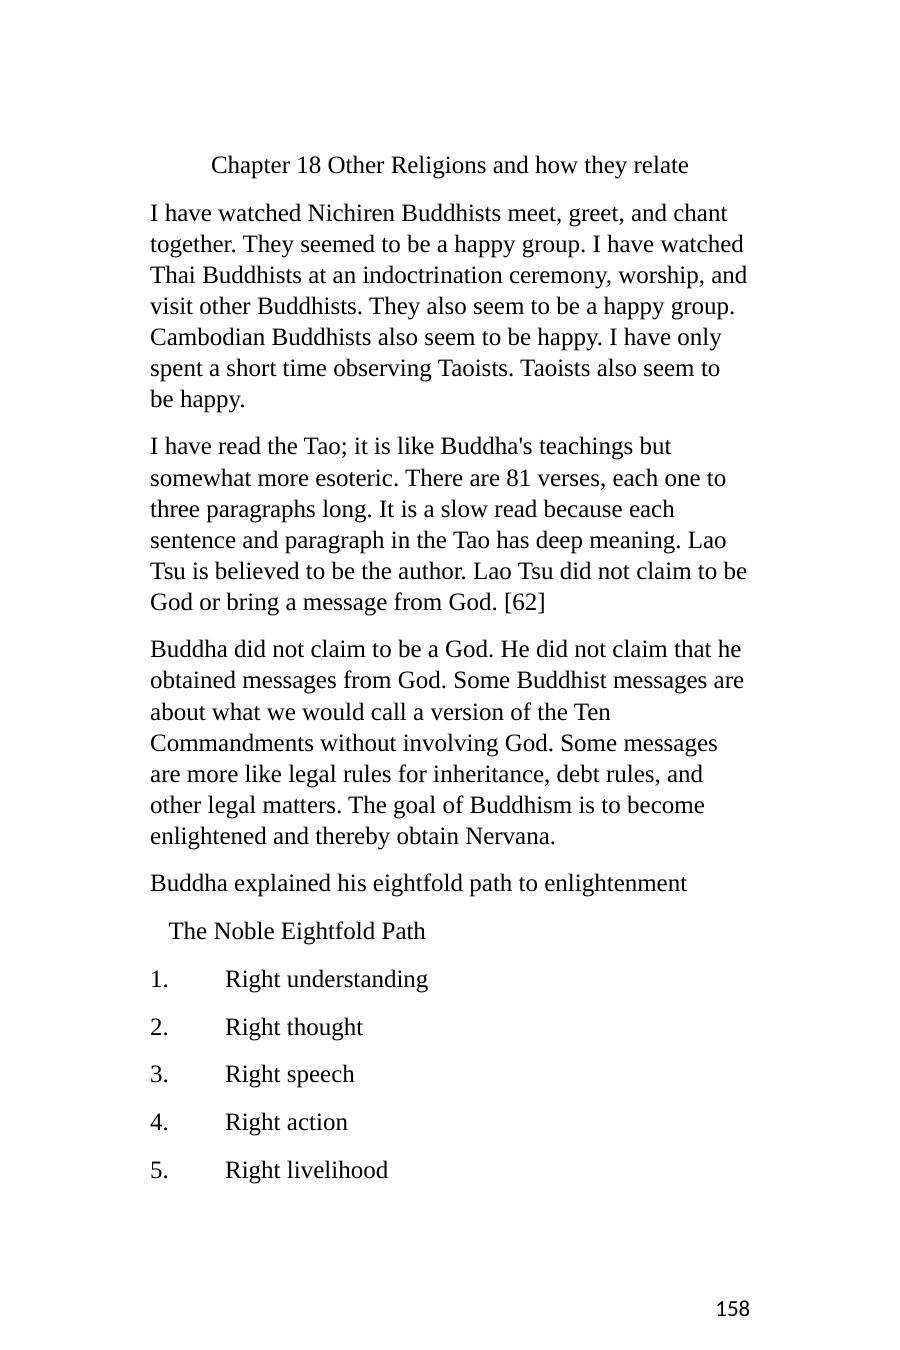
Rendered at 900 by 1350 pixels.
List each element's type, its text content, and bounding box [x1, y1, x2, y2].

text 3. Right speech [150, 1059, 750, 1088]
text Chapter 18 Other Religions and how they relate [150, 150, 750, 179]
text Buddha did not claim to be a God. He did not claim that he obtained messages from God. Some Buddhist messages are about what we would call a version of the Ten Commandments without involving God. Some messages are more like legal rules for inheritance, debt rules, and other legal matters. The goal of Buddhism is to become enlightened and thereby obtain Nervana. [150, 634, 750, 849]
text 4. Right action [150, 1107, 750, 1136]
text The Noble Eightfold Path [150, 916, 750, 945]
text I have read the Tao; it is like Buddha's teachings but somewhat more esoteric. There are 81 verses, each one to three paragraphs long. It is a slow read because each sentence and paragraph in the Tao has deep meaning. Lao Tsu is believed to be the author. Lao Tsu did not claim to be God or bring a message from God. [62] [150, 432, 750, 616]
text 5. Right livelihood [150, 1155, 750, 1183]
text 2. Right thought [150, 1012, 750, 1040]
text I have watched Nichiren Buddhists meet, greet, and chant together. They seemed to be a happy group. I have watched Thai Buddhists at an indoctrination ceremony, worship, and visit other Buddhists. They also seem to be a happy group. Cambodian Buddhists also seem to be happy. I have only spent a short time observing Taoists. Taoists also seem to be happy. [150, 198, 750, 413]
text 1. Right understanding [150, 964, 750, 993]
text Buddha explained his eightfold path to enlightenment [150, 868, 750, 897]
